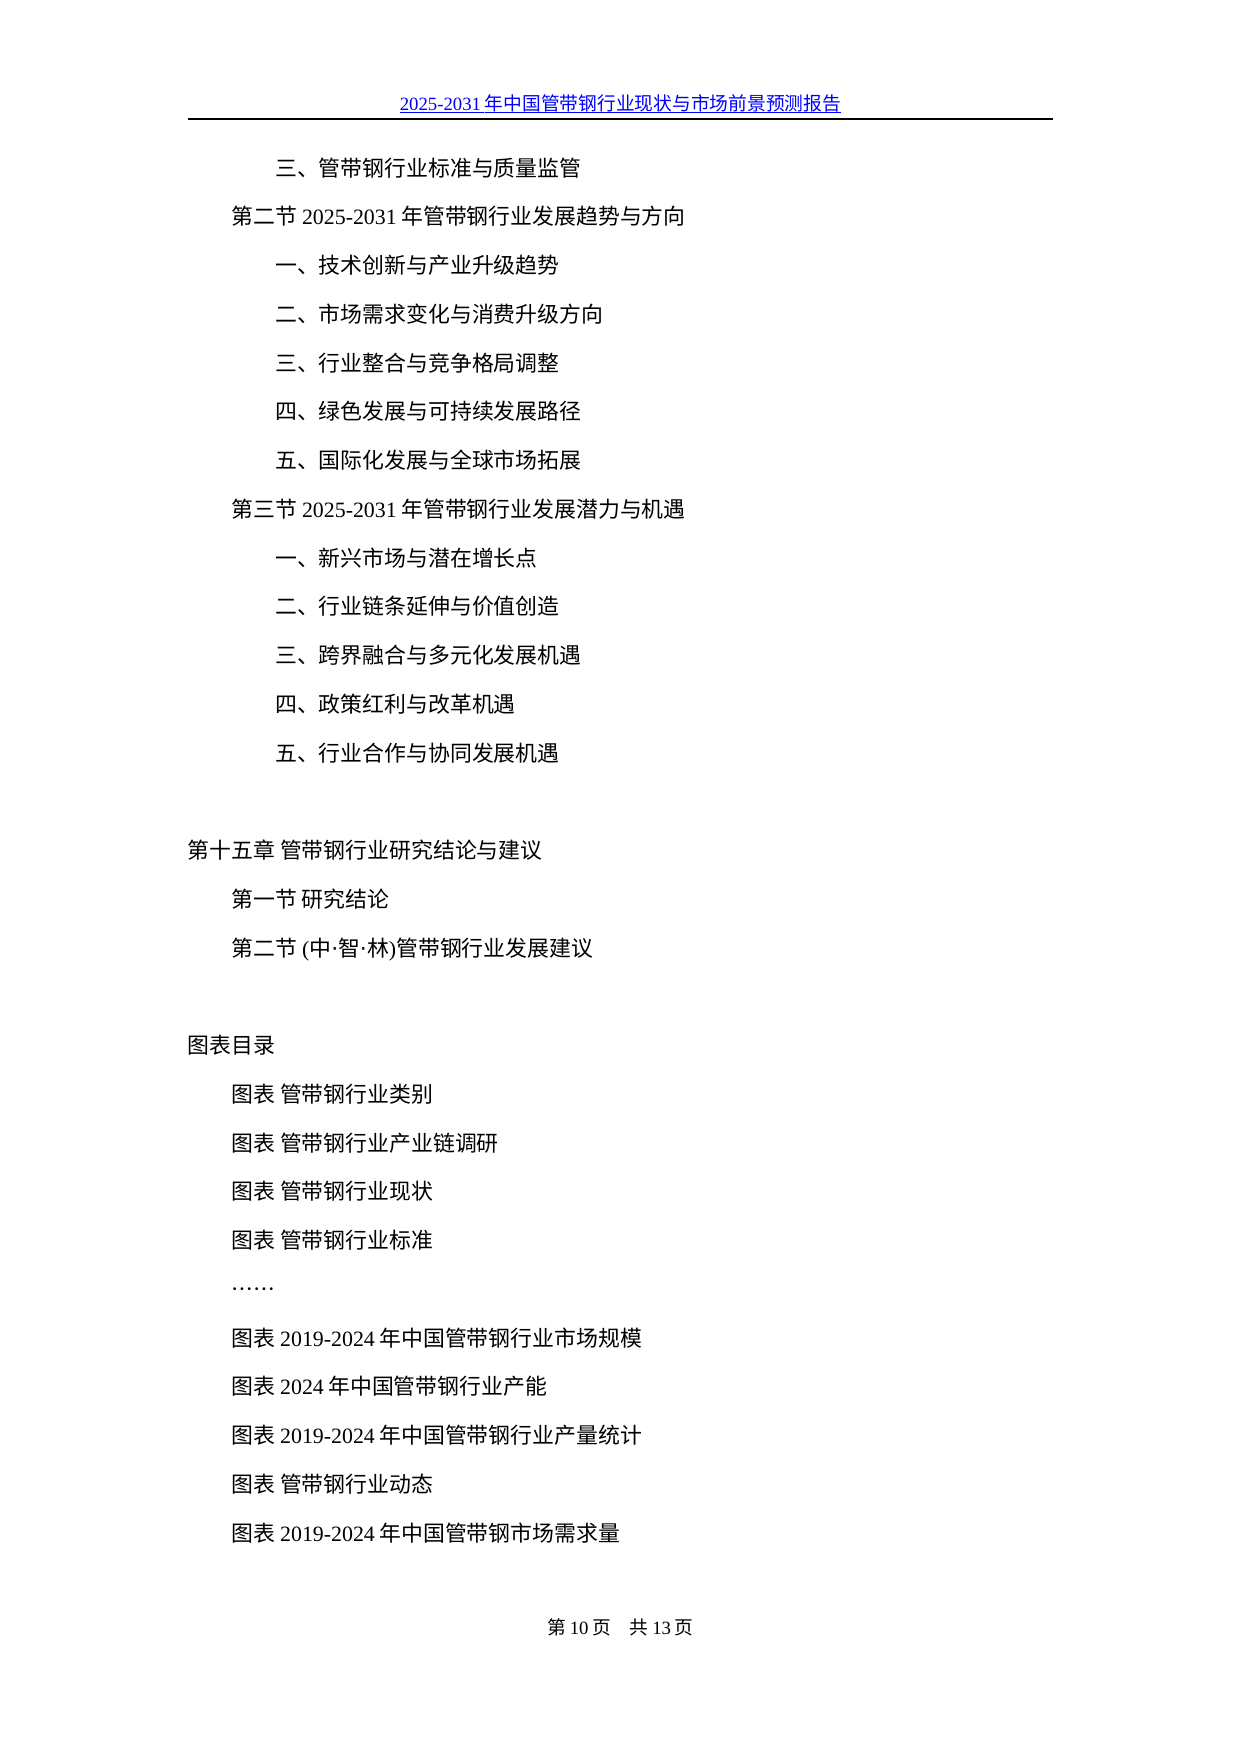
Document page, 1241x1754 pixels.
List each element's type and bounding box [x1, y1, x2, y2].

text [187, 150, 1053, 1548]
